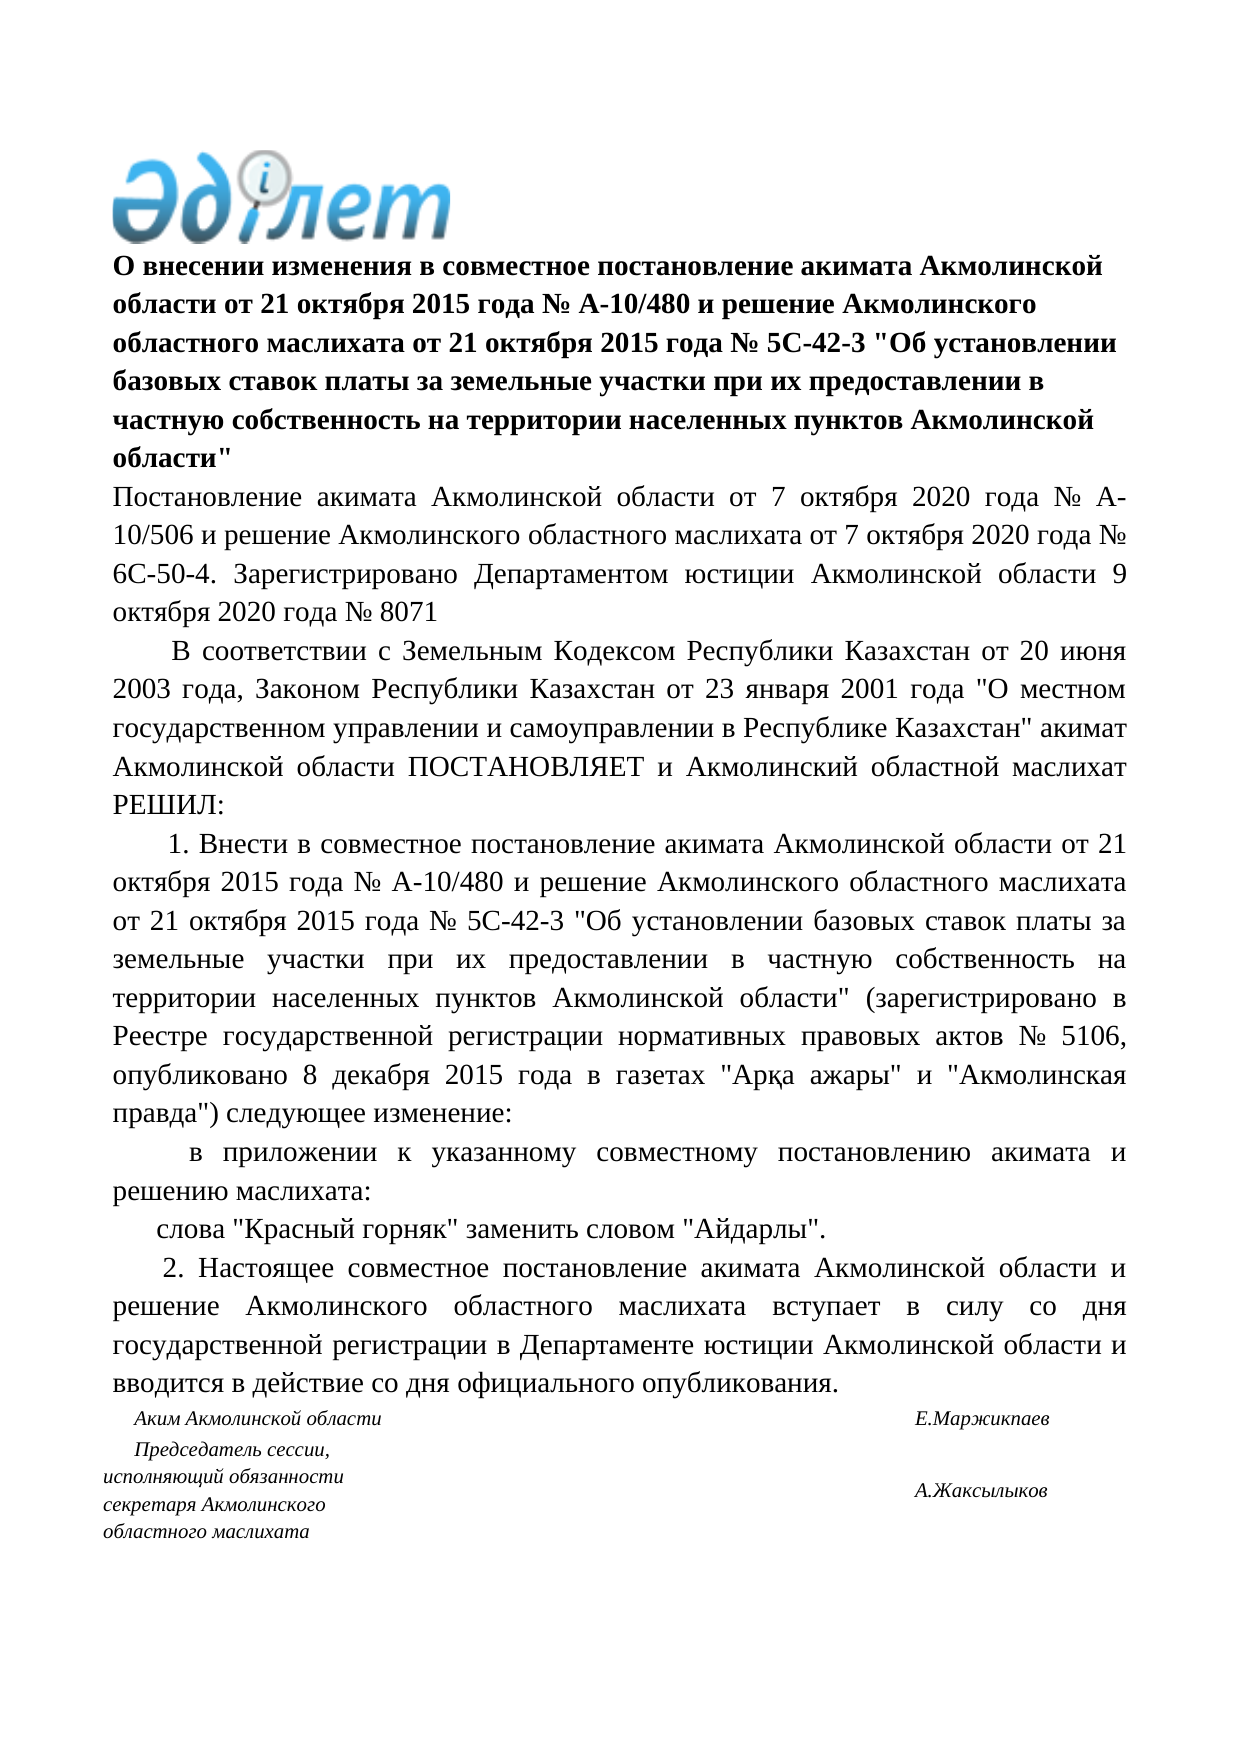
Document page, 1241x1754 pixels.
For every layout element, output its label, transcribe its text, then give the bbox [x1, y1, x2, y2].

text 1. Внести в совместное постановление акимата Акмолинской области от 21 октября 2015 года № А-10/480 и решение Акмолинского областного маслихата от 21 октября 2015 года № 5С-42-3 "Об установлении базовых ставок платы за земельные участки при их предоставлении в частную собственность на территории населенных пунктов Акмолинской области" (зарегистрировано в Реестре государственной регистрации нормативных правовых актов № 5106, опубликовано 8 декабря 2015 года в газетах "Арқа ажары" и "Акмолинская правда") следующее изменение: [112, 826, 1128, 1129]
text слова "Красный горняк" заменить словом "Айдарлы". [112, 1211, 1128, 1245]
text 2. Настоящее совместное постановление акимата Акмолинской области и решение Акмолинского областного маслихата вступает в силу со дня государственной регистрации в Департаменте юстиции Акмолинской области и вводится в действие со дня официального опубликования. [112, 1250, 1128, 1399]
table_header Е.Маржикпаев [913, 1404, 1240, 1435]
table_cell Председатель сессии, исполняющий обязанности секретаря Акмолинского областного маслихата [101, 1435, 913, 1549]
text Постановление акимата Акмолинской области от 7 октября 2020 года № А-10/506 и решение Акмолинского областного маслихата от 7 октября 2020 года № 6С-50-4. Зарегистрировано Департаментом юстиции Акмолинской области 9 октября 2020 года № 8071 [112, 479, 1128, 628]
text О внесении изменения в совместное постановление акимата Акмолинской области от 21 октября 2015 года № А-10/480 и решение Акмолинского областного маслихата от 21 октября 2015 года № 5С-42-3 "Об установлении базовых ставок платы за земельные участки при их предоставлении в частную собственность на территории населенных пунктов Акмолинской области" [112, 248, 1128, 474]
text В соответствии с Земельным Кодексом Республики Казахстан от 20 июня 2003 года, Законом Республики Казахстан от 23 января 2001 года "О местном государственном управлении и самоуправлении в Республике Казахстан" акимат Акмолинской области ПОСТАНОВЛЯЕТ и Акмолинский областной маслихат РЕШИЛ: [112, 633, 1128, 821]
table_cell А.Жаксылыков [913, 1435, 1240, 1549]
picture [112, 150, 451, 244]
table_header Аким Акмолинской области [101, 1404, 913, 1435]
text в приложении к указанному совместному постановлению акимата и решению маслихата: [112, 1134, 1128, 1206]
